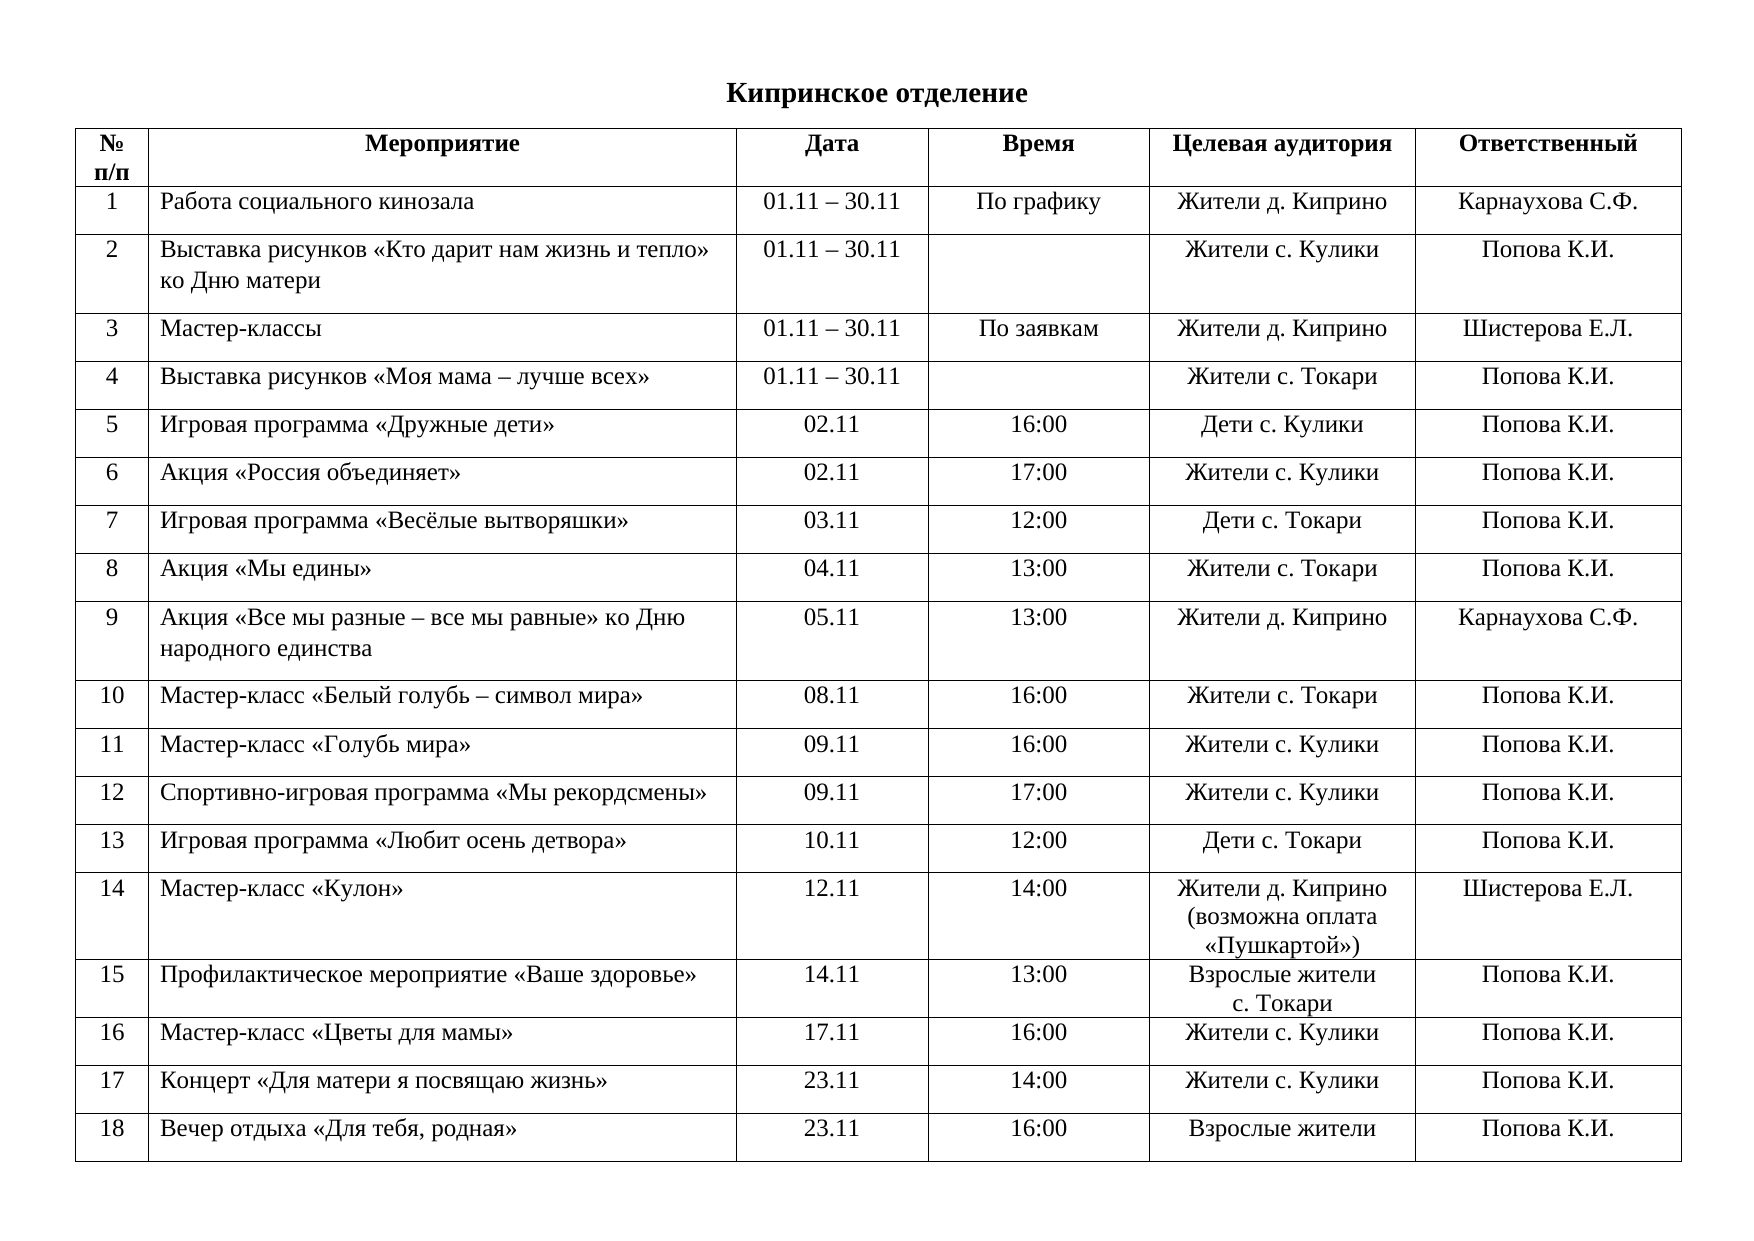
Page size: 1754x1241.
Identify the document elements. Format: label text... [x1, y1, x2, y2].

table_cell Жители д. Киприно [1150, 187, 1415, 234]
table_cell Жители с. Токари [1150, 554, 1415, 601]
table_cell Шистерова Е.Л. [1416, 873, 1681, 959]
table_header Дата [737, 129, 928, 186]
table_cell 3 [76, 314, 148, 361]
table_cell Жители с. Кулики [1150, 1066, 1415, 1113]
table_cell Дети с. Кулики [1150, 410, 1415, 457]
table_cell 16:00 [929, 410, 1149, 457]
table_cell По графику [929, 187, 1149, 234]
table_cell 01.11 – 30.11 [737, 314, 928, 361]
table_cell Жители с. Кулики [1150, 1018, 1415, 1065]
table_cell Игровая программа «Дружные дети» [149, 410, 736, 457]
table_cell Попова К.И. [1416, 1018, 1681, 1065]
table_cell Попова К.И. [1416, 1066, 1681, 1113]
table_cell [929, 235, 1149, 313]
table_header № п/п [76, 129, 148, 186]
table_cell По заявкам [929, 314, 1149, 361]
table_cell 23.11 [737, 1066, 928, 1113]
table_header Мероприятие [149, 129, 736, 186]
table_cell 16:00 [929, 729, 1149, 776]
table_cell 15 [76, 960, 148, 1017]
table_cell 12.11 [737, 873, 928, 959]
table_cell Акция «Все мы разные – все мы равные» ко Дню народного единства [149, 602, 736, 680]
table_cell Жители д. Киприно [1150, 314, 1415, 361]
table_cell 12:00 [929, 825, 1149, 872]
table_cell 16:00 [929, 681, 1149, 728]
table_cell 05.11 [737, 602, 928, 680]
table_cell 17 [76, 1066, 148, 1113]
table_cell Жители д. Киприно (возможна оплата «Пушкартой») [1150, 873, 1415, 959]
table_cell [149, 1114, 736, 1161]
table_cell 14:00 [929, 873, 1149, 959]
table_cell Акция «Мы едины» [149, 554, 736, 601]
table_cell Выставка рисунков «Кто дарит нам жизнь и тепло» ко Дню матери [149, 235, 736, 313]
table_cell Карнаухова С.Ф. [1416, 187, 1681, 234]
table_cell Дети с. Токари [1150, 506, 1415, 553]
table_cell Акция «Россия объединяет» [149, 458, 736, 505]
table_cell 16:00 [929, 1114, 1149, 1161]
table_cell Мастер-класс «Голубь мира» [149, 729, 736, 776]
table_cell Жители д. Киприно [1150, 602, 1415, 680]
table_cell 4 [76, 362, 148, 409]
table_cell 5 [76, 410, 148, 457]
table_cell 02.11 [737, 410, 928, 457]
table_cell 09.11 [737, 729, 928, 776]
table_cell 2 [76, 235, 148, 313]
table_cell 1 [76, 187, 148, 234]
table_cell 13:00 [929, 960, 1149, 1017]
table_cell 10.11 [737, 825, 928, 872]
table_cell Жители с. Токари [1150, 681, 1415, 728]
table_cell Выставка рисунков «Моя мама – лучше всех» [149, 362, 736, 409]
table_cell Попова К.И. [1416, 777, 1681, 824]
table_cell Жители с. Кулики [1150, 235, 1415, 313]
table_cell Карнаухова С.Ф. [1416, 602, 1681, 680]
table_cell 6 [76, 458, 148, 505]
table_cell 16:00 [929, 1018, 1149, 1065]
table_cell 17:00 [929, 458, 1149, 505]
table_cell 8 [76, 554, 148, 601]
table_cell Жители с. Кулики [1150, 729, 1415, 776]
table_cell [1150, 1114, 1415, 1161]
table_cell 09.11 [737, 777, 928, 824]
table_cell 13 [76, 825, 148, 872]
table_header Время [929, 129, 1149, 186]
table_cell Мастер-класс «Цветы для мамы» [149, 1018, 736, 1065]
table_cell 11 [76, 729, 148, 776]
table_cell 23.11 [737, 1114, 928, 1161]
text Кипринское отделение [75, 75, 1679, 108]
table_cell 03.11 [737, 506, 928, 553]
table_cell 10 [76, 681, 148, 728]
table_cell 04.11 [737, 554, 928, 601]
table_cell Спортивно-игровая программа «Мы рекордсмены» [149, 777, 736, 824]
table_cell 14 [76, 873, 148, 959]
table_cell 13:00 [929, 602, 1149, 680]
table_cell Попова К.И. [1416, 410, 1681, 457]
table_cell Мастер-класс «Белый голубь – символ мира» [149, 681, 736, 728]
table_cell Концерт «Для матери я посвящаю жизнь» [149, 1066, 736, 1113]
table_cell Попова К.И. [1416, 506, 1681, 553]
table_header Ответственный [1416, 129, 1681, 186]
table_cell Взрослые жители с. Токари [1150, 960, 1415, 1017]
table_cell Попова К.И. [1416, 960, 1681, 1017]
table_cell Игровая программа «Весёлые вытворяшки» [149, 506, 736, 553]
table_cell [929, 362, 1149, 409]
table_cell 16 [76, 1018, 148, 1065]
table_cell 08.11 [737, 681, 928, 728]
table_cell 01.11 – 30.11 [737, 235, 928, 313]
table_cell 13:00 [929, 554, 1149, 601]
table_cell Жители с. Токари [1150, 362, 1415, 409]
table_cell Попова К.И. [1416, 681, 1681, 728]
table_cell Жители с. Кулики [1150, 458, 1415, 505]
table_cell Попова К.И. [1416, 362, 1681, 409]
table_cell Жители с. Кулики [1150, 777, 1415, 824]
table_cell Попова К.И. [1416, 729, 1681, 776]
table_cell Попова К.И. [1416, 1114, 1681, 1161]
table_cell 12 [76, 777, 148, 824]
table_cell Попова К.И. [1416, 825, 1681, 872]
table_cell 14.11 [737, 960, 928, 1017]
table_cell 02.11 [737, 458, 928, 505]
table_cell Мастер-классы [149, 314, 736, 361]
table_cell Игровая программа «Любит осень детвора» [149, 825, 736, 872]
table_cell 01.11 – 30.11 [737, 362, 928, 409]
table_cell 12:00 [929, 506, 1149, 553]
table_cell Шистерова Е.Л. [1416, 314, 1681, 361]
table_header Целевая аудитория [1150, 129, 1415, 186]
table_cell Работа социального кинозала [149, 187, 736, 234]
table_cell 17.11 [737, 1018, 928, 1065]
table_cell Мастер-класс «Кулон» [149, 873, 736, 959]
table_cell 7 [76, 506, 148, 553]
table_cell Попова К.И. [1416, 235, 1681, 313]
table_cell Профилактическое мероприятие «Ваше здоровье» [149, 960, 736, 1017]
table_cell 14:00 [929, 1066, 1149, 1113]
table_cell 01.11 – 30.11 [737, 187, 928, 234]
table_cell 9 [76, 602, 148, 680]
table_cell 18 [76, 1114, 148, 1161]
table_cell Попова К.И. [1416, 554, 1681, 601]
table_cell Дети с. Токари [1150, 825, 1415, 872]
table_cell 17:00 [929, 777, 1149, 824]
table_cell Попова К.И. [1416, 458, 1681, 505]
